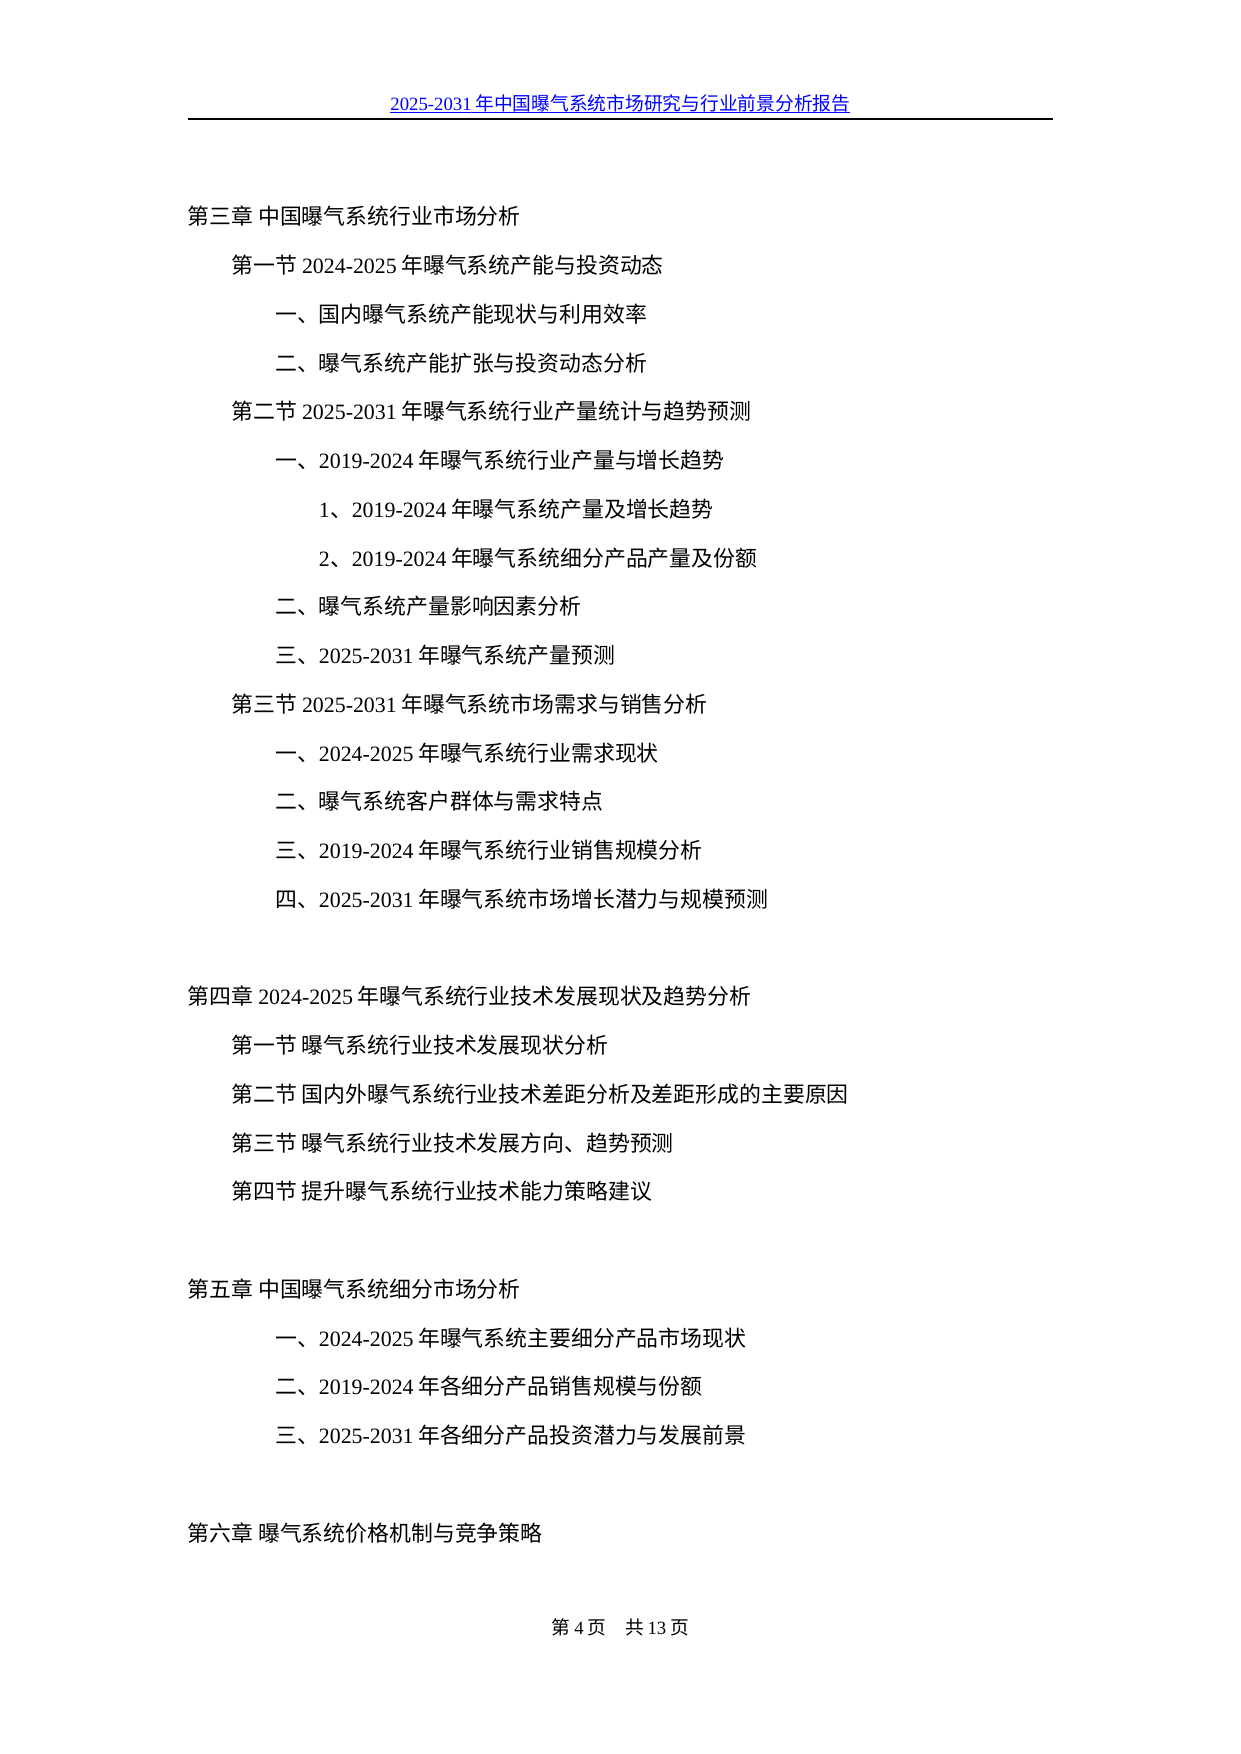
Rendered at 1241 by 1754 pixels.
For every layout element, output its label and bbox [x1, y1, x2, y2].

text [187, 150, 1053, 1548]
